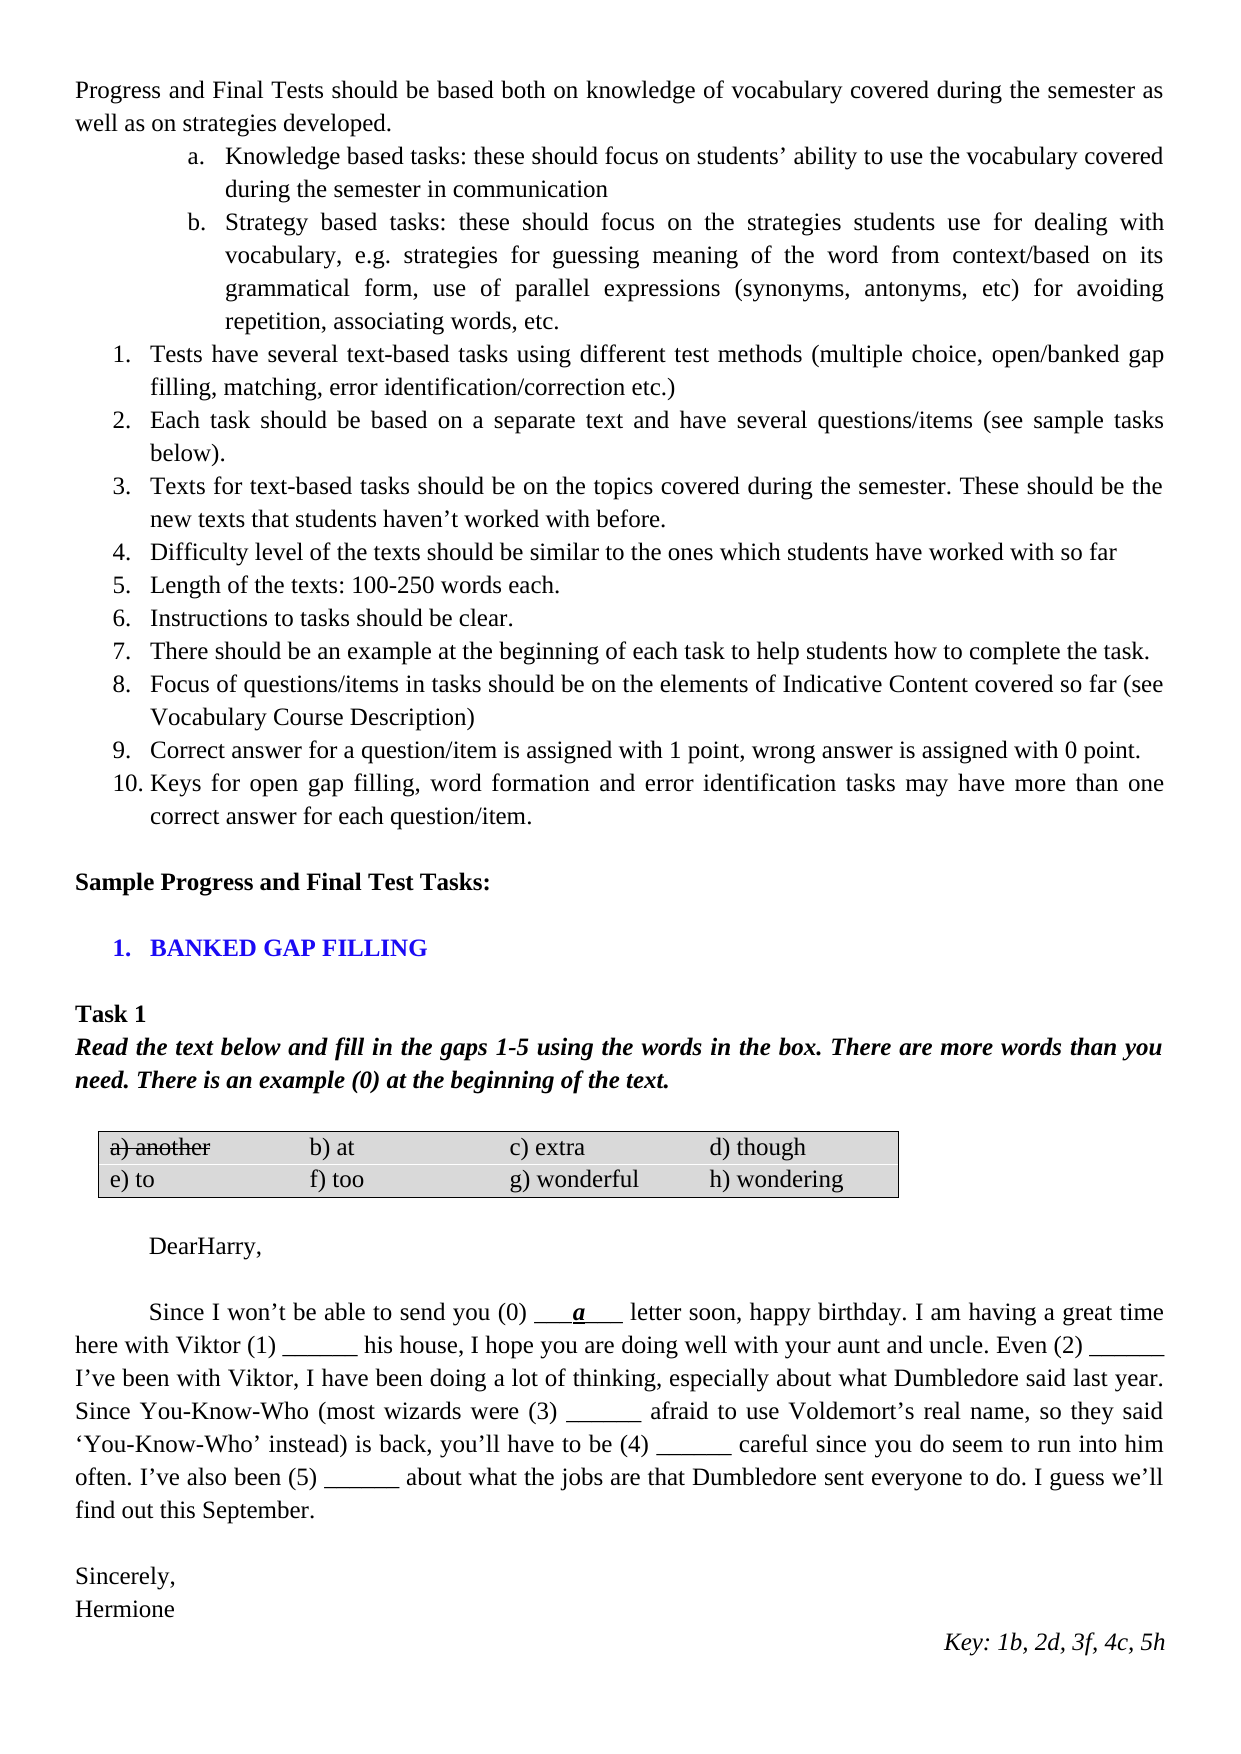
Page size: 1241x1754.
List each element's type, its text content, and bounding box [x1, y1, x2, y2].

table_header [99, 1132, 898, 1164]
list Correct answer for a question/item is assigned with 1 point, wrong answer is assigned with 0 point. [112, 735, 1165, 764]
list Instructions to tasks should be clear. [112, 603, 1165, 632]
text Progress and Final Tests should be based both on knowledge of vocabulary covered during the semester as well as on strategies developed. [75, 75, 1165, 137]
text DearHarry, [75, 1231, 1165, 1260]
text Sincerely, [75, 1561, 1165, 1590]
text Read the text below and fill in the gaps 1-5 using the words in the box. There are more words than you need. There is an example (0) at the beginning of the text. [75, 1032, 1165, 1094]
text Key: 1b, 2d, 3f, 4c, 5h [75, 1627, 1165, 1656]
list BANKED GAP FILLING [112, 933, 1165, 962]
list Length of the texts: 100-250 words each. [112, 570, 1165, 599]
text Hermione [75, 1594, 1165, 1623]
list Texts for text-based tasks should be on the topics covered during the semester. These should be the new texts that students haven’t worked with before. [112, 471, 1165, 533]
text Sample Progress and Final Test Tasks: [75, 867, 1165, 896]
list Focus of questions/items in tasks should be on the elements of Indicative Content covered so far (see Vocabulary Course Description) [112, 669, 1165, 731]
list There should be an example at the beginning of each task to help students how to complete the task. [112, 636, 1165, 665]
text Since I won’t be able to send you (0) ___a___ letter soon, happy birthday. I am having a great time here with Viktor (1) ______ his house, I hope you are doing well with your aunt and uncle. Even (2) ______ I’ve been with Viktor, I have been doing a lot of thinking, especially about what Dumbledore said last year. Since You-Know-Who (most wizards were (3) ______ afraid to use Voldemort’s real name, so they said ‘You-Know-Who’ instead) is back, you’ll have to be (4) ______ careful since you do seem to run into him often. I’ve also been (5) ______ about what the jobs are that Dumbledore sent everyone to do. I guess we’ll find out this September. [75, 1297, 1165, 1524]
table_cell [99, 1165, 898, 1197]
list Each task should be based on a separate text and have several questions/items (see sample tasks below). [112, 405, 1165, 467]
list Keys for open gap filling, word formation and error identification tasks may have more than one correct answer for each question/item. [112, 768, 1165, 830]
list Strategy based tasks: these should focus on the strategies students use for dealing with vocabulary, e.g. strategies for guessing meaning of the word from context/based on its grammatical form, use of parallel expressions (synonyms, antonyms, etc) for avoiding repetition, associating words, etc. [187, 207, 1165, 335]
text Task 1 [75, 999, 1165, 1028]
list Tests have several text-based tasks using different test methods (multiple choice, open/banked gap filling, matching, error identification/correction etc.) [112, 339, 1165, 401]
list Difficulty level of the texts should be similar to the ones which students have worked with so far [112, 537, 1165, 566]
list Knowledge based tasks: these should focus on students’ ability to use the vocabulary covered during the semester in communication [187, 141, 1165, 203]
